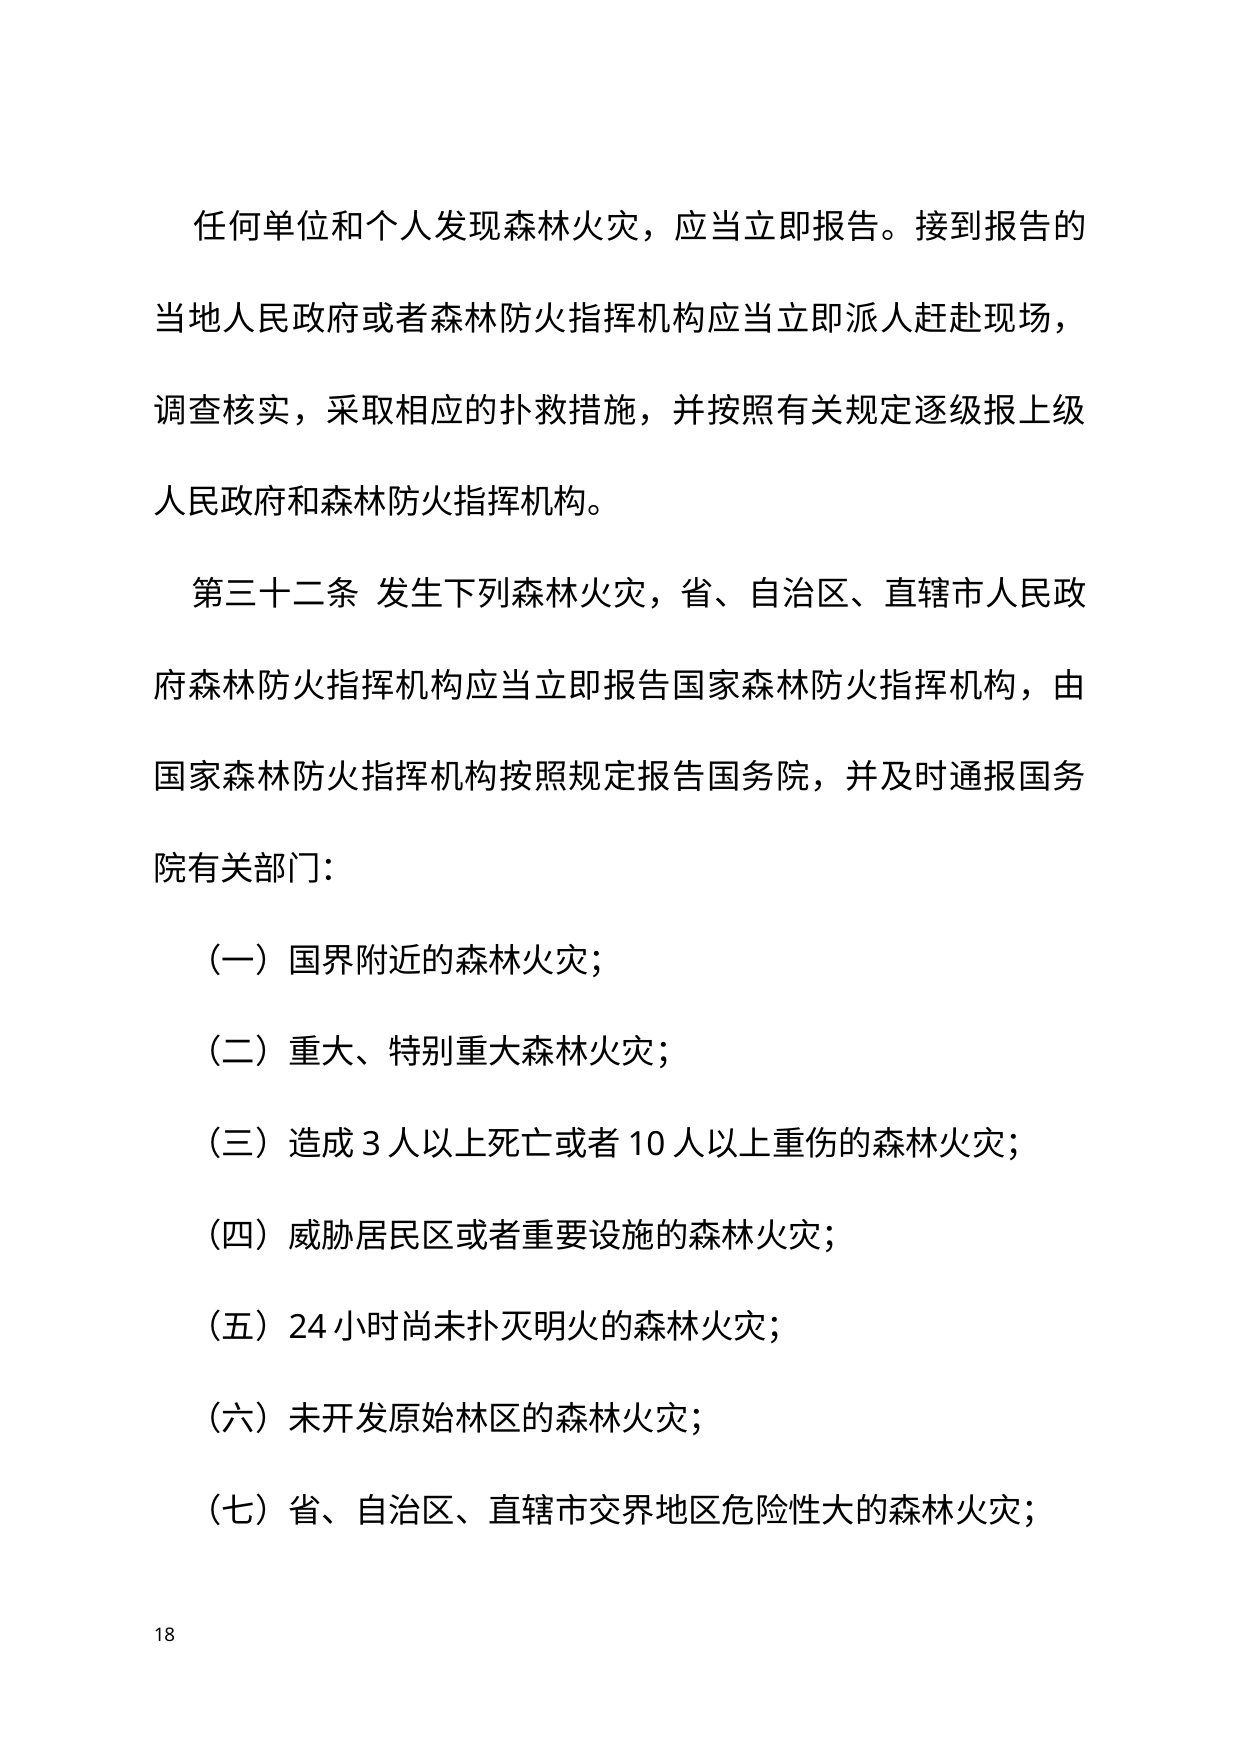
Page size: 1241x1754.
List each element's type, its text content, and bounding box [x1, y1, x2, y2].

text （六）未开发原始林区的森林火灾； [153, 1370, 1087, 1462]
text （四）威胁居民区或者重要设施的森林火灾； [153, 1187, 1087, 1278]
text 第三十二条 发生下列森林火灾，省、自治区、直辖市人民政府森林防火指挥机构应当立即报告国家森林防火指挥机构，由国家森林防火指挥机构按照规定报告国务院，并及时通报国务院有关部门： [153, 545, 1087, 912]
text （五）24小时尚未扑灭明火的森林火灾； [153, 1278, 1087, 1370]
text （七）省、自治区、直辖市交界地区危险性大的森林火灾； [153, 1462, 1087, 1553]
text （一）国界附近的森林火灾； [153, 912, 1087, 1003]
text （三）造成3人以上死亡或者10人以上重伤的森林火灾； [153, 1095, 1087, 1187]
text 任何单位和个人发现森林火灾，应当立即报告。接到报告的当地人民政府或者森林防火指挥机构应当立即派人赶赴现场，调查核实，采取相应的扑救措施，并按照有关规定逐级报上级人民政府和森林防火指挥机构。 [153, 178, 1087, 545]
text （二）重大、特别重大森林火灾； [153, 1003, 1087, 1095]
